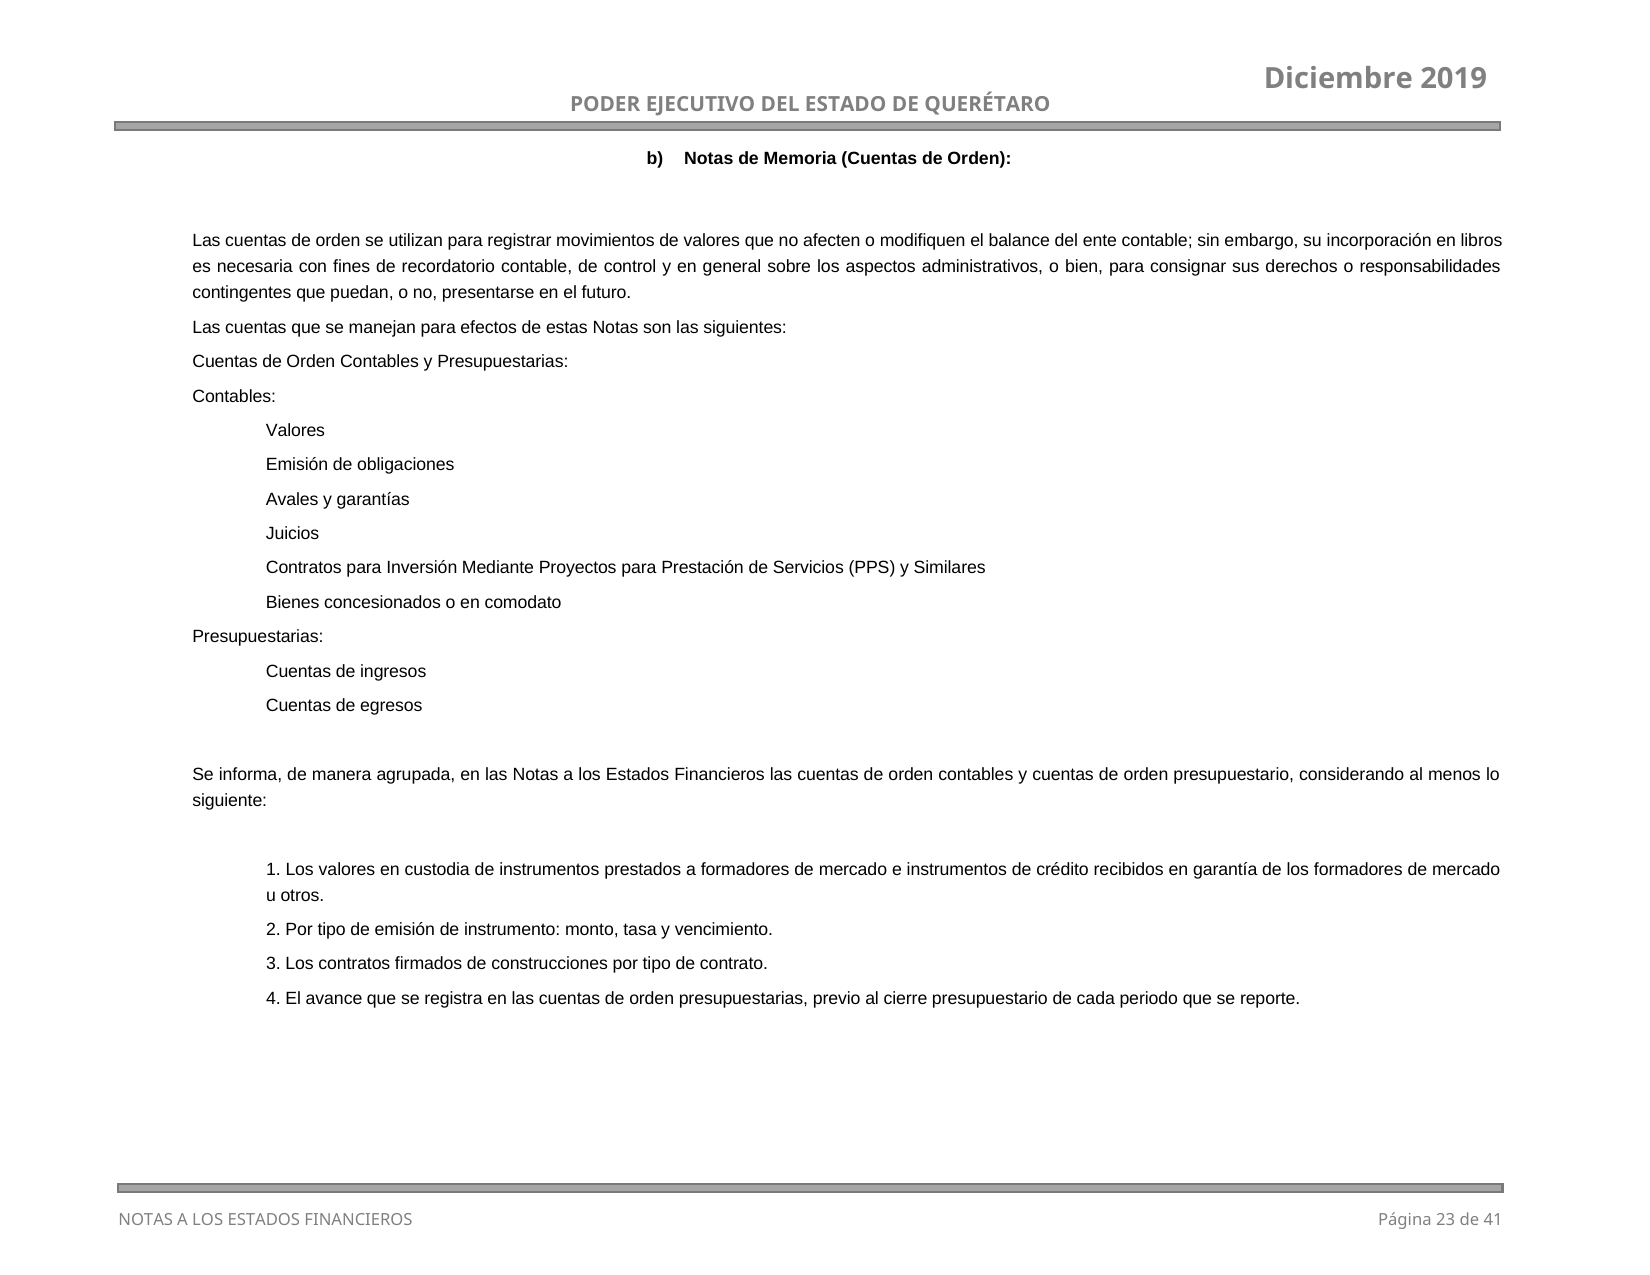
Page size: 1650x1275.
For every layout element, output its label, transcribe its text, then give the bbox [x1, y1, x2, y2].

text Valores [192, 416, 1502, 442]
text Presupuestarias: [192, 622, 1502, 648]
text 3. Los contratos firmados de construcciones por tipo de contrato. [266, 949, 1502, 975]
text 1. Los valores en custodia de instrumentos prestados a formadores de mercado e instrumentos de crédito recibidos en garantía de los formadores de mercado u otros. [266, 854, 1502, 906]
text Avales y garantías [192, 484, 1502, 510]
text Juicios [192, 519, 1502, 545]
text Cuentas de ingresos [192, 656, 1502, 682]
text Contables: [192, 381, 1502, 407]
text Las cuentas que se manejan para efectos de estas Notas son las siguientes: [192, 312, 1502, 338]
text Cuentas de Orden Contables y Presupuestarias: [192, 347, 1502, 373]
text Se informa, de manera agrupada, en las Notas a los Estados Financieros las cuentas de orden contables y cuentas de orden presupuestario, considerando al menos lo siguiente: [192, 759, 1502, 811]
text Emisión de obligaciones [192, 450, 1502, 476]
text Bienes concesionados o en comodato [192, 587, 1502, 613]
text 2. Por tipo de emisión de instrumento: monto, tasa y vencimiento. [266, 914, 1502, 941]
text Las cuentas de orden se utilizan para registrar movimientos de valores que no afecten o modifiquen el balance del ente contable; sin embargo, su incorporación en libros es necesaria con fines de recordatorio contable, de control y en general sobre los aspectos administrativos, o bien, para consignar sus derechos o responsabilidades contingentes que puedan, o no, presentarse en el futuro. [192, 226, 1502, 304]
text Contratos para Inversión Mediante Proyectos para Prestación de Servicios (PPS) y Similares [192, 553, 1502, 579]
text 4. El avance que se registra en las cuentas de orden presupuestarias, previo al cierre presupuestario de cada periodo que se reporte. [266, 983, 1502, 1009]
text Cuentas de egresos [192, 691, 1502, 717]
list Notas de Memoria (Cuentas de Orden): [156, 148, 1502, 168]
